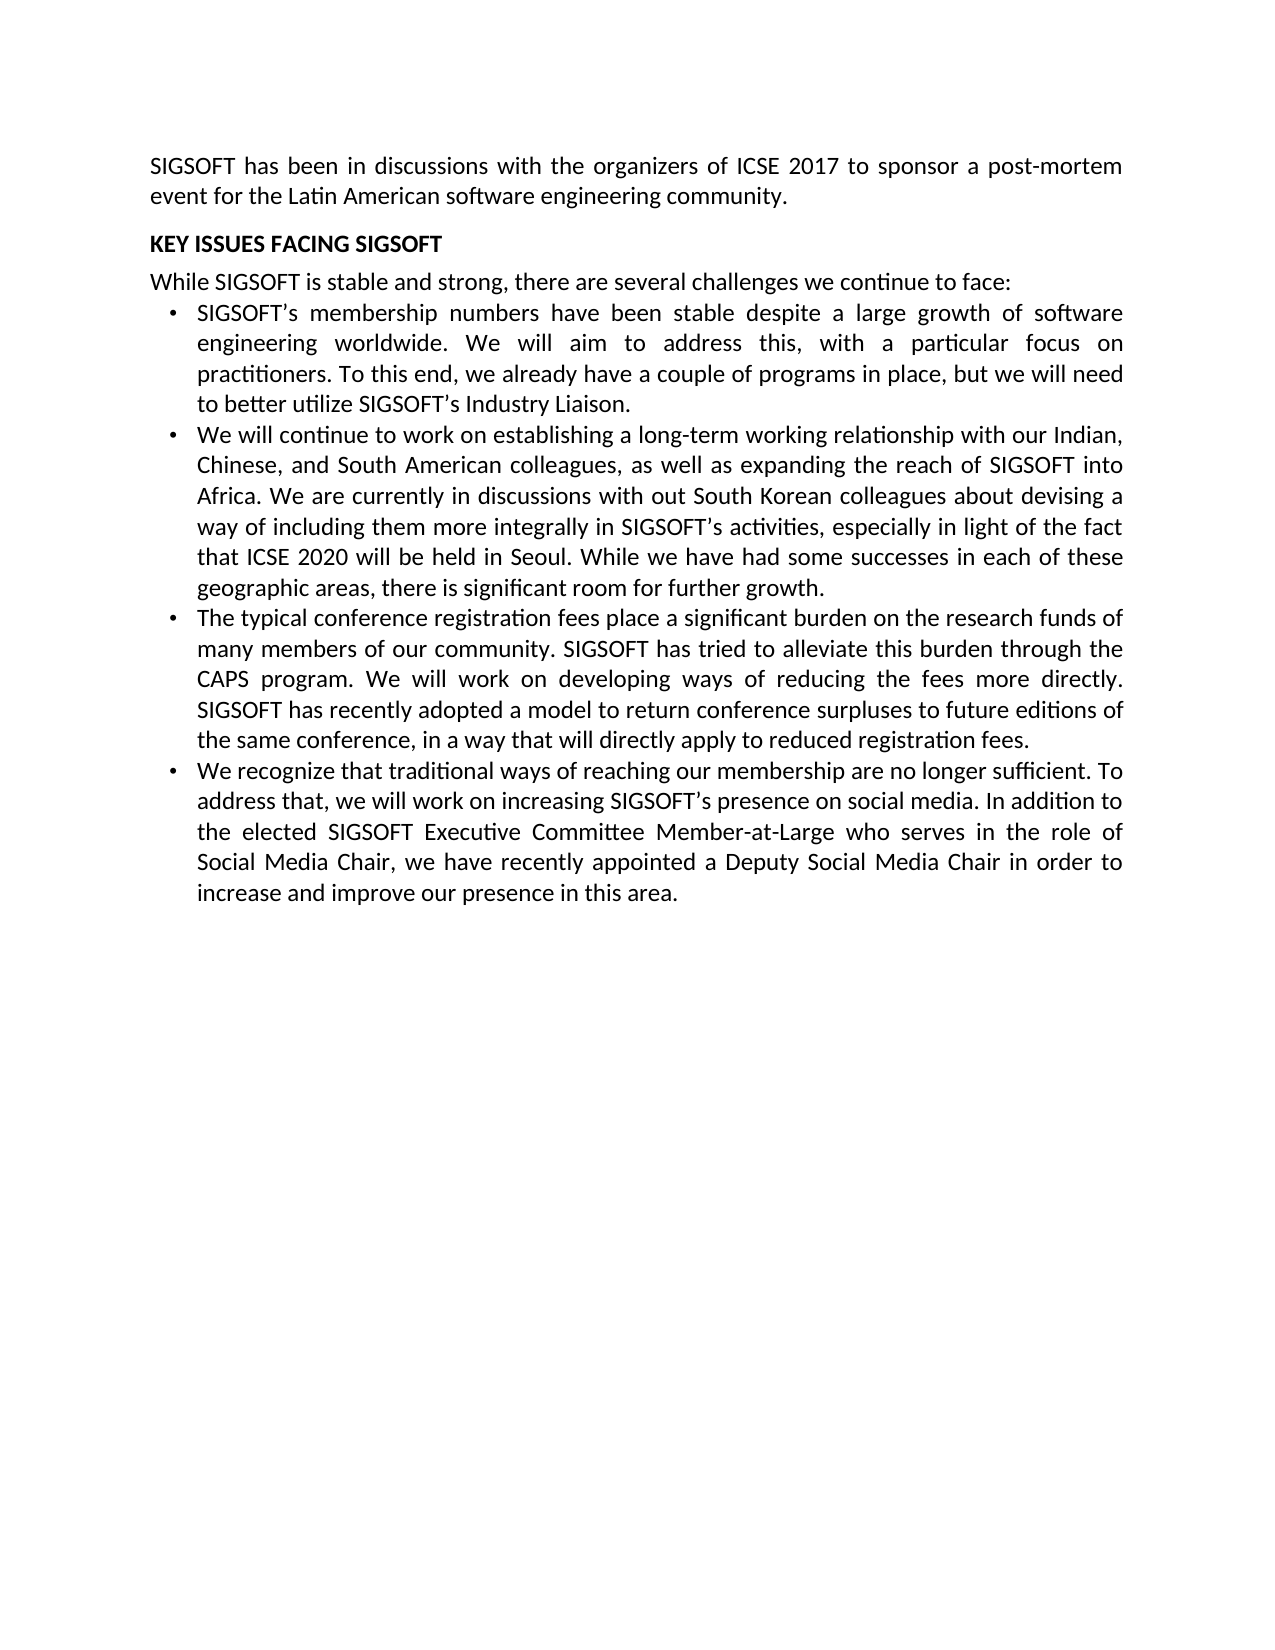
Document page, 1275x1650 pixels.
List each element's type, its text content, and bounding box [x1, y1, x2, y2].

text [150, 150, 1125, 211]
list SIGSOFT’s membership numbers have been stable despite a large growth of software engineering worldwide. We will aim to address this, with a particular focus on practitioners. To this end, we already have a couple of programs in place, but we will need to better utilize SIGSOFT’s Industry Liaison. [169, 297, 1125, 419]
list We will continue to work on establishing a long-term working relationship with our Indian, Chinese, and South American colleagues, as well as expanding the reach of SIGSOFT into Africa. We are currently in discussions with out South Korean colleagues about devising a way of including them more integrally in SIGSOFT’s activities, especially in light of the fact that ICSE 2020 will be held in Seoul. While we have had some successes in each of these geographic areas, there is significant room for further growth. [169, 419, 1125, 602]
list We recognize that traditional ways of reaching our membership are no longer sufficient. To address that, we will work on increasing SIGSOFT’s presence on social media. In addition to the elected SIGSOFT Executive Committee Member-at-Large who serves in the role of Social Media Chair, we have recently appointed a Deputy Social Media Chair in order to increase and improve our presence in this area. [169, 755, 1125, 907]
text KEY ISSUES FACING SIGSOFT [150, 228, 1125, 258]
list The typical conference registration fees place a significant burden on the research funds of many members of our community. SIGSOFT has tried to alleviate this burden through the CAPS program. We will work on developing ways of reducing the fees more directly. SIGSOFT has recently adopted a model to return conference surpluses to future editions of the same conference, in a way that will directly apply to reduced registration fees. [169, 602, 1125, 755]
text While SIGSOFT is stable and strong, there are several challenges we continue to face: [150, 267, 1125, 297]
